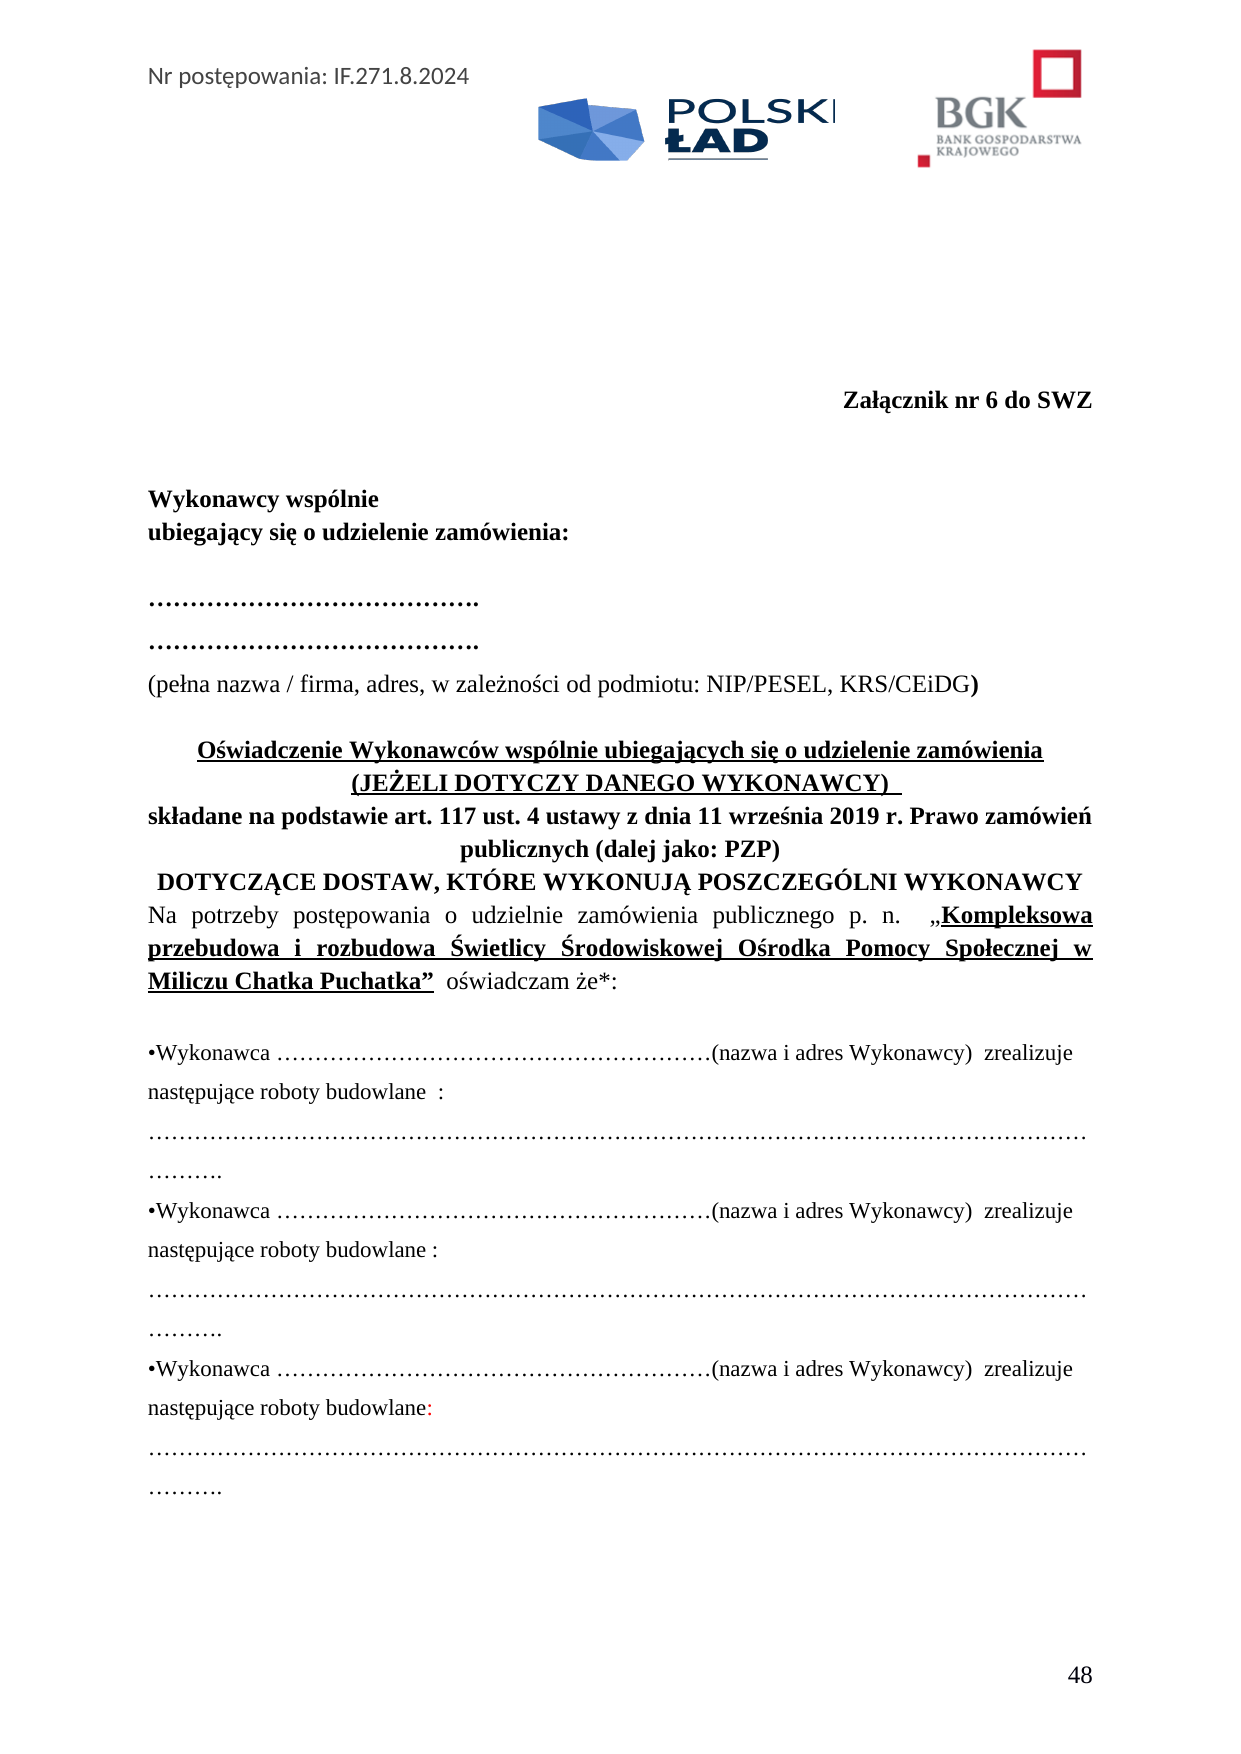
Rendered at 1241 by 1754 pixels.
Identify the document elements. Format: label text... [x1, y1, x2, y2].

text ……………………………………………………………………………………………………………………. [148, 1276, 1093, 1342]
text ……………………………………………………………………………………………………………………. [148, 1434, 1093, 1499]
text ubiegający się o udzielenie zamówienia: [148, 517, 1093, 546]
text składane na podstawie art. 117 ust. 4 ustawy z dnia 11 września 2019 r. Prawo zamówień publicznych (dalej jako: PZP) [148, 801, 1093, 863]
text Załącznik nr 6 do SWZ [148, 385, 1093, 413]
picture [906, 39, 1091, 177]
text Na potrzeby postępowania o udzielnie zamówienia publicznego p. n. „Kompleksowa przebudowa i rozbudowa Świetlicy Środowiskowej Ośrodka Pomocy Społecznej w Miliczu Chatka Puchatka” oświadczam że*: [148, 900, 1093, 958]
text •Wykonawca …………………………………………………(nazwa i adres Wykonawcy) zrealizuje następujące roboty budowlane: [148, 1355, 1093, 1421]
text •Wykonawca …………………………………………………(nazwa i adres Wykonawcy) zrealizuje następujące roboty budowlane : [148, 1197, 1093, 1263]
text Na potrzeby postępowania o udzielnie zamówienia publicznego p. n. „Kompleksowa przebudowa i rozbudowa Świetlicy Środowiskowej Ośrodka Pomocy Społecznej w Miliczu Chatka Puchatka” oświadczam że*: [148, 960, 1093, 995]
text …………………………………. [148, 583, 1093, 612]
text DOTYCZĄCE DOSTAW, KTÓRE WYKONUJĄ POSZCZEGÓLNI WYKONAWCY [148, 867, 1093, 896]
text Wykonawcy wspólnie [148, 484, 1093, 513]
text •Wykonawca …………………………………………………(nazwa i adres Wykonawcy) zrealizuje następujące roboty budowlane : [148, 1039, 1093, 1105]
text …………………………………. [148, 626, 1093, 655]
text ……………………………………………………………………………………………………………………. [148, 1118, 1093, 1184]
text Oświadczenie Wykonawców wspólnie ubiegających się o udzielenie zamówienia (JEŻELI DOTYCZY DANEGO WYKONAWCY) [148, 735, 1093, 797]
picture [538, 98, 835, 161]
text (pełna nazwa / firma, adres, w zależności od podmiotu: NIP/PESEL, KRS/CEiDG) [148, 669, 1093, 698]
